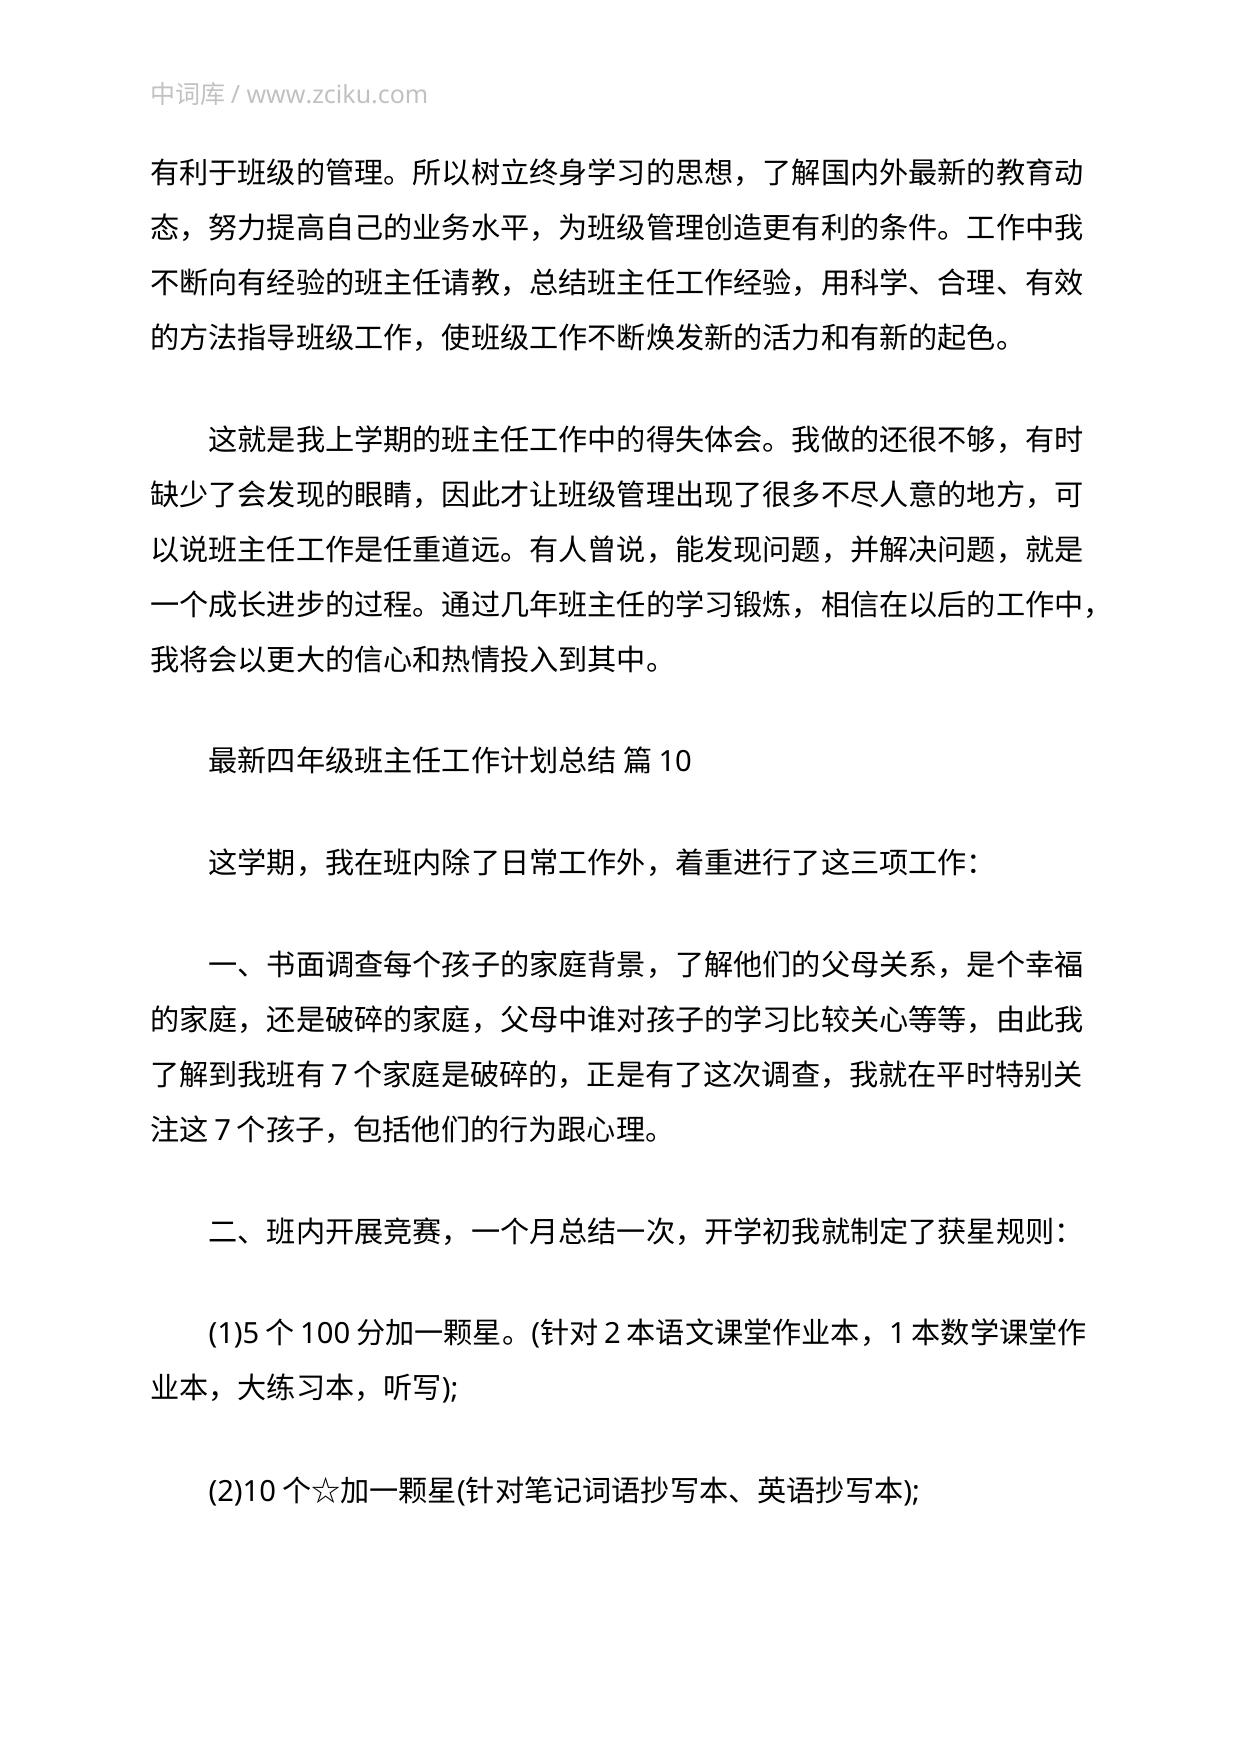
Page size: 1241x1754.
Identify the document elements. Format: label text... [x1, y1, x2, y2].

text (2)10个☆加一颗星(针对笔记词语抄写本、英语抄写本); [150, 1467, 1090, 1509]
text 这就是我上学期的班主任工作中的得失体会。我做的还很不够，有时缺少了会发现的眼睛，因此才让班级管理出现了很多不尽人意的地方，可以说班主任工作是任重道远。有人曾说，能发现问题，并解决问题，就是一个成长进步的过程。通过几年班主任的学习锻炼，相信在以后的工作中，我将会以更大的信心和热情投入到其中。 [150, 416, 1090, 678]
text 二、班内开展竞赛，一个月总结一次，开学初我就制定了获星规则： [150, 1208, 1090, 1251]
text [150, 150, 1090, 357]
text 最新四年级班主任工作计划总结 篇10 [150, 738, 1090, 780]
text (1)5个100分加一颗星。(针对2本语文课堂作业本，1本数学课堂作业本，大练习本，听写); [150, 1310, 1090, 1407]
text 一、书面调查每个孩子的家庭背景，了解他们的父母关系，是个幸福的家庭，还是破碎的家庭，父母中谁对孩子的学习比较关心等等，由此我了解到我班有7个家庭是破碎的，正是有了这次调查，我就在平时特别关注这7个孩子，包括他们的行为跟心理。 [150, 942, 1090, 1149]
text 这学期，我在班内除了日常工作外，着重进行了这三项工作： [150, 840, 1090, 882]
